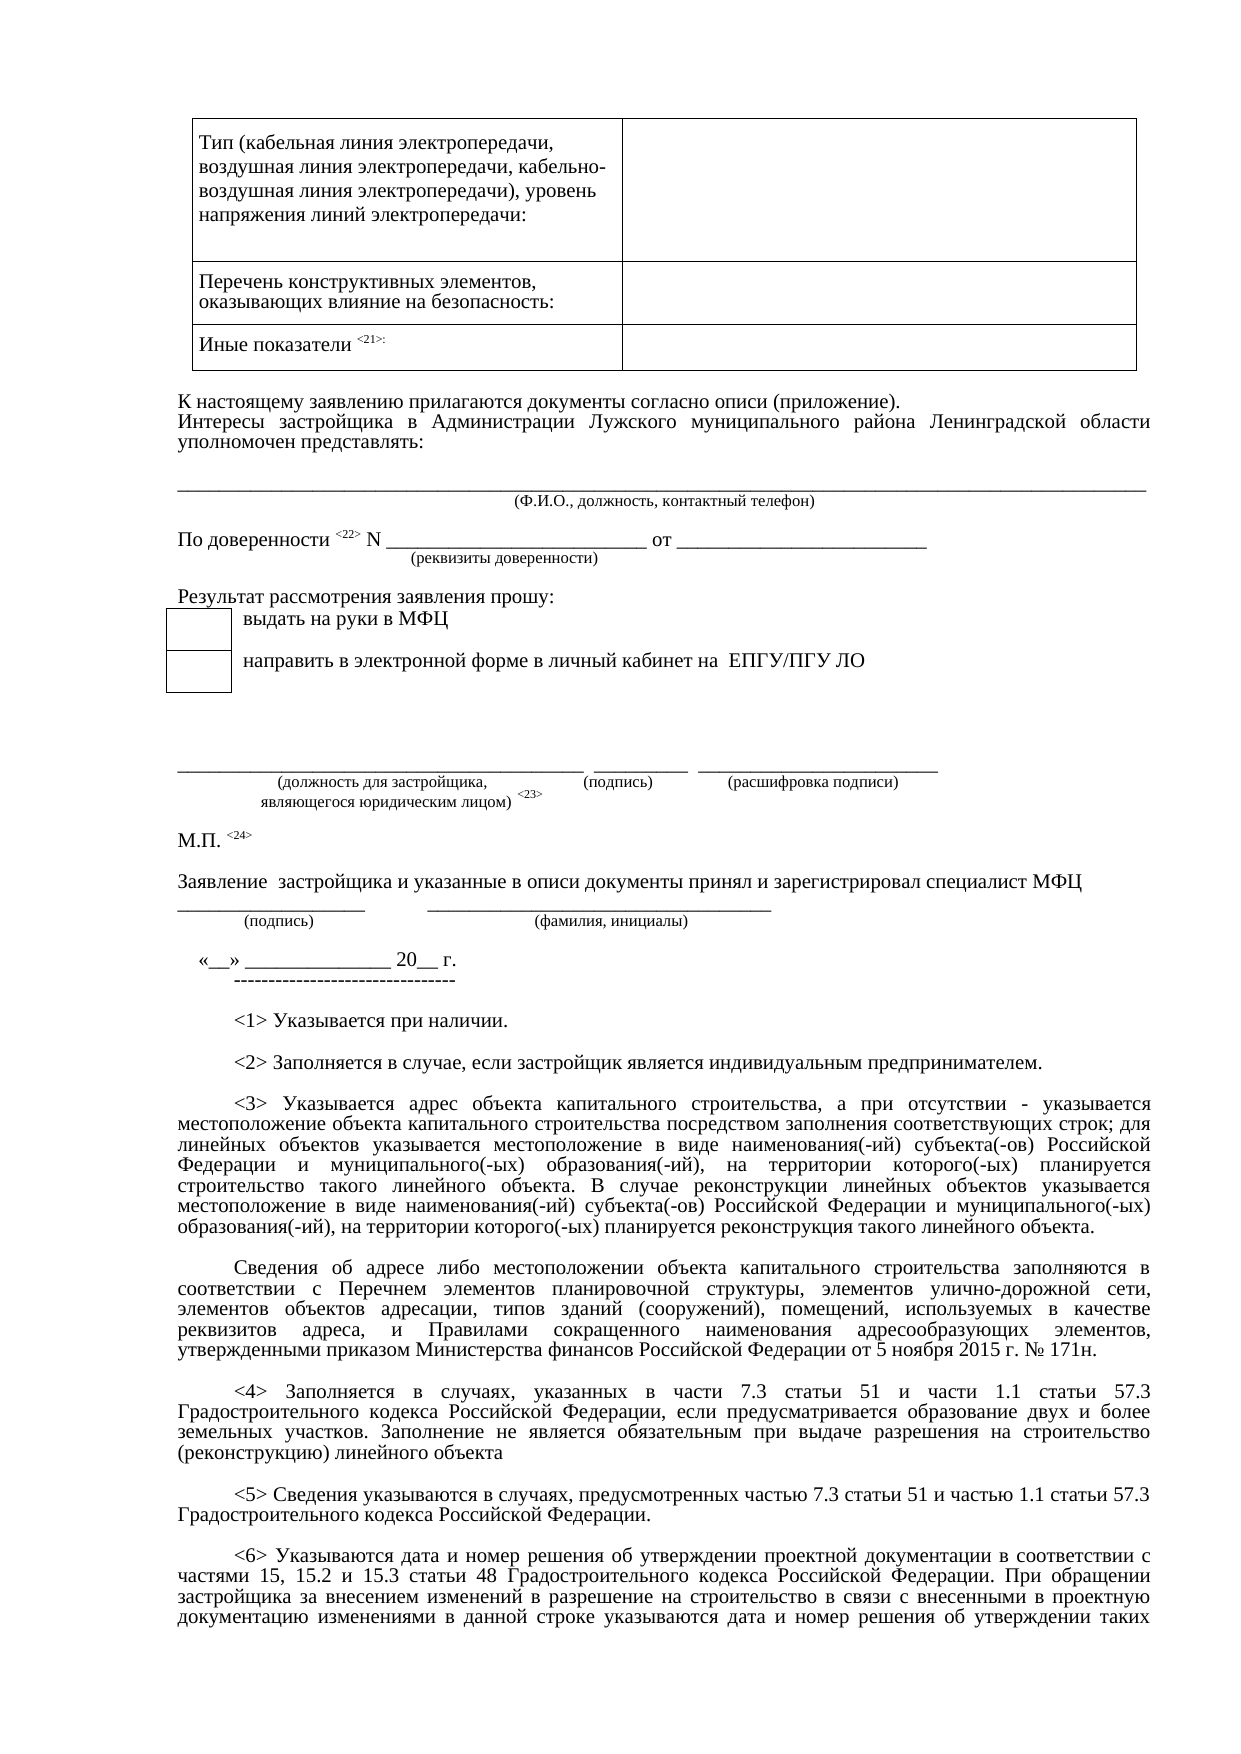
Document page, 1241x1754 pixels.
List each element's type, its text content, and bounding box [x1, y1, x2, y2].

table_cell Иные показатели <21>: [193, 325, 622, 370]
text <2> Заполняется в случае, если застройщик является индивидуальным предпринимателем. [177, 1053, 1152, 1073]
text <1> Указывается при наличии. [177, 1012, 1152, 1032]
text (реквизиты доверенности) [177, 551, 1152, 567]
text (подпись) (фамилия, инициалы) [177, 913, 1152, 929]
text _____________________________________________________________________________________________ [177, 473, 1152, 494]
table_cell [623, 325, 1136, 370]
text __________________ _________________________________ [177, 893, 1152, 913]
table_header [167, 609, 231, 650]
text К настоящему заявлению прилагаются документы согласно описи (приложение). [177, 392, 1152, 412]
table_cell Тип (кабельная линия электропередачи, воздушная линия электропередачи, кабельно-воздушная линия электропередачи), уровень напряжения линий электропередачи: [193, 119, 622, 261]
text «__» ______________ 20__ г. [177, 950, 1152, 970]
table_cell [623, 262, 1136, 324]
text являющегося юридическим лицом) <23> [177, 791, 1152, 811]
text Сведения об адресе либо местоположении объекта капитального строительства заполняются в соответствии с Перечнем элементов планировочной структуры, элементов улично-дорожной сети, элементов объектов адресации, типов зданий (сооружений), помещений, используемых в качестве реквизитов адреса, и Правилами сокращенного наименования адресообразующих элементов, утвержденными приказом Министерства финансов Российской Федерации от 5 ноября 2015 г. № 171н. [177, 1258, 1152, 1361]
text М.П. <24> [177, 832, 1152, 852]
text _______________________________________ _________ _______________________ [177, 754, 1152, 774]
table_cell [623, 119, 1136, 261]
text Интересы застройщика в Администрации Лужского муниципального района Ленинградской области уполномочен представлять: [177, 412, 1152, 453]
text <5> Сведения указываются в случаях, предусмотренных частью 7.3 статьи 51 и частью 1.1 статьи 57.3 Градостроительного кодекса Российской Федерации. [177, 1485, 1152, 1526]
text -------------------------------- [177, 970, 1152, 991]
table_header выдать на руки в МФЦ [232, 608, 1163, 650]
text Заявление застройщика и указанные в описи документы принял и зарегистрировал специалист МФЦ [177, 872, 1152, 893]
text По доверенности <22> N _________________________ от ________________________ [177, 531, 1152, 551]
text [177, 1546, 1152, 1628]
text (Ф.И.О., должность, контактный телефон) [177, 494, 786, 510]
text (должность для застройщика, (подпись) (расшифровка подписи) [177, 774, 1152, 791]
text Результат рассмотрения заявления прошу: [177, 588, 1152, 608]
text (Ф.И.О., должность, контактный телефон) [787, 494, 1152, 510]
table_cell [167, 651, 231, 692]
table_cell направить в электронной форме в личный кабинет на ЕПГУ/ПГУ ЛО [232, 650, 1163, 692]
text <4> Заполняется в случаях, указанных в части 7.3 статьи 51 и части 1.1 статьи 57.3 Градостроительного кодекса Российской Федерации, если предусматривается образование двух и более земельных участков. Заполнение не является обязательным при выдаче разрешения на строительство (реконструкцию) линейного объекта [177, 1382, 1152, 1464]
table_cell Перечень конструктивных элементов, оказывающих влияние на безопасность: [193, 262, 622, 324]
text <3> Указывается адрес объекта капитального строительства, а при отсутствии - указывается местоположение объекта капитального строительства посредством заполнения соответствующих строк; для линейных объектов указывается местоположение в виде наименования(-ий) субъекта(-ов) Российской Федерации и муниципального(-ых) образования(-ий), на территории которого(-ых) планируется строительство такого линейного объекта. В случае реконструкции линейных объектов указывается местоположение в виде наименования(-ий) субъекта(-ов) Российской Федерации и муниципального(-ых) образования(-ий), на территории которого(-ых) планируется реконструкция такого линейного объекта. [177, 1094, 1152, 1238]
